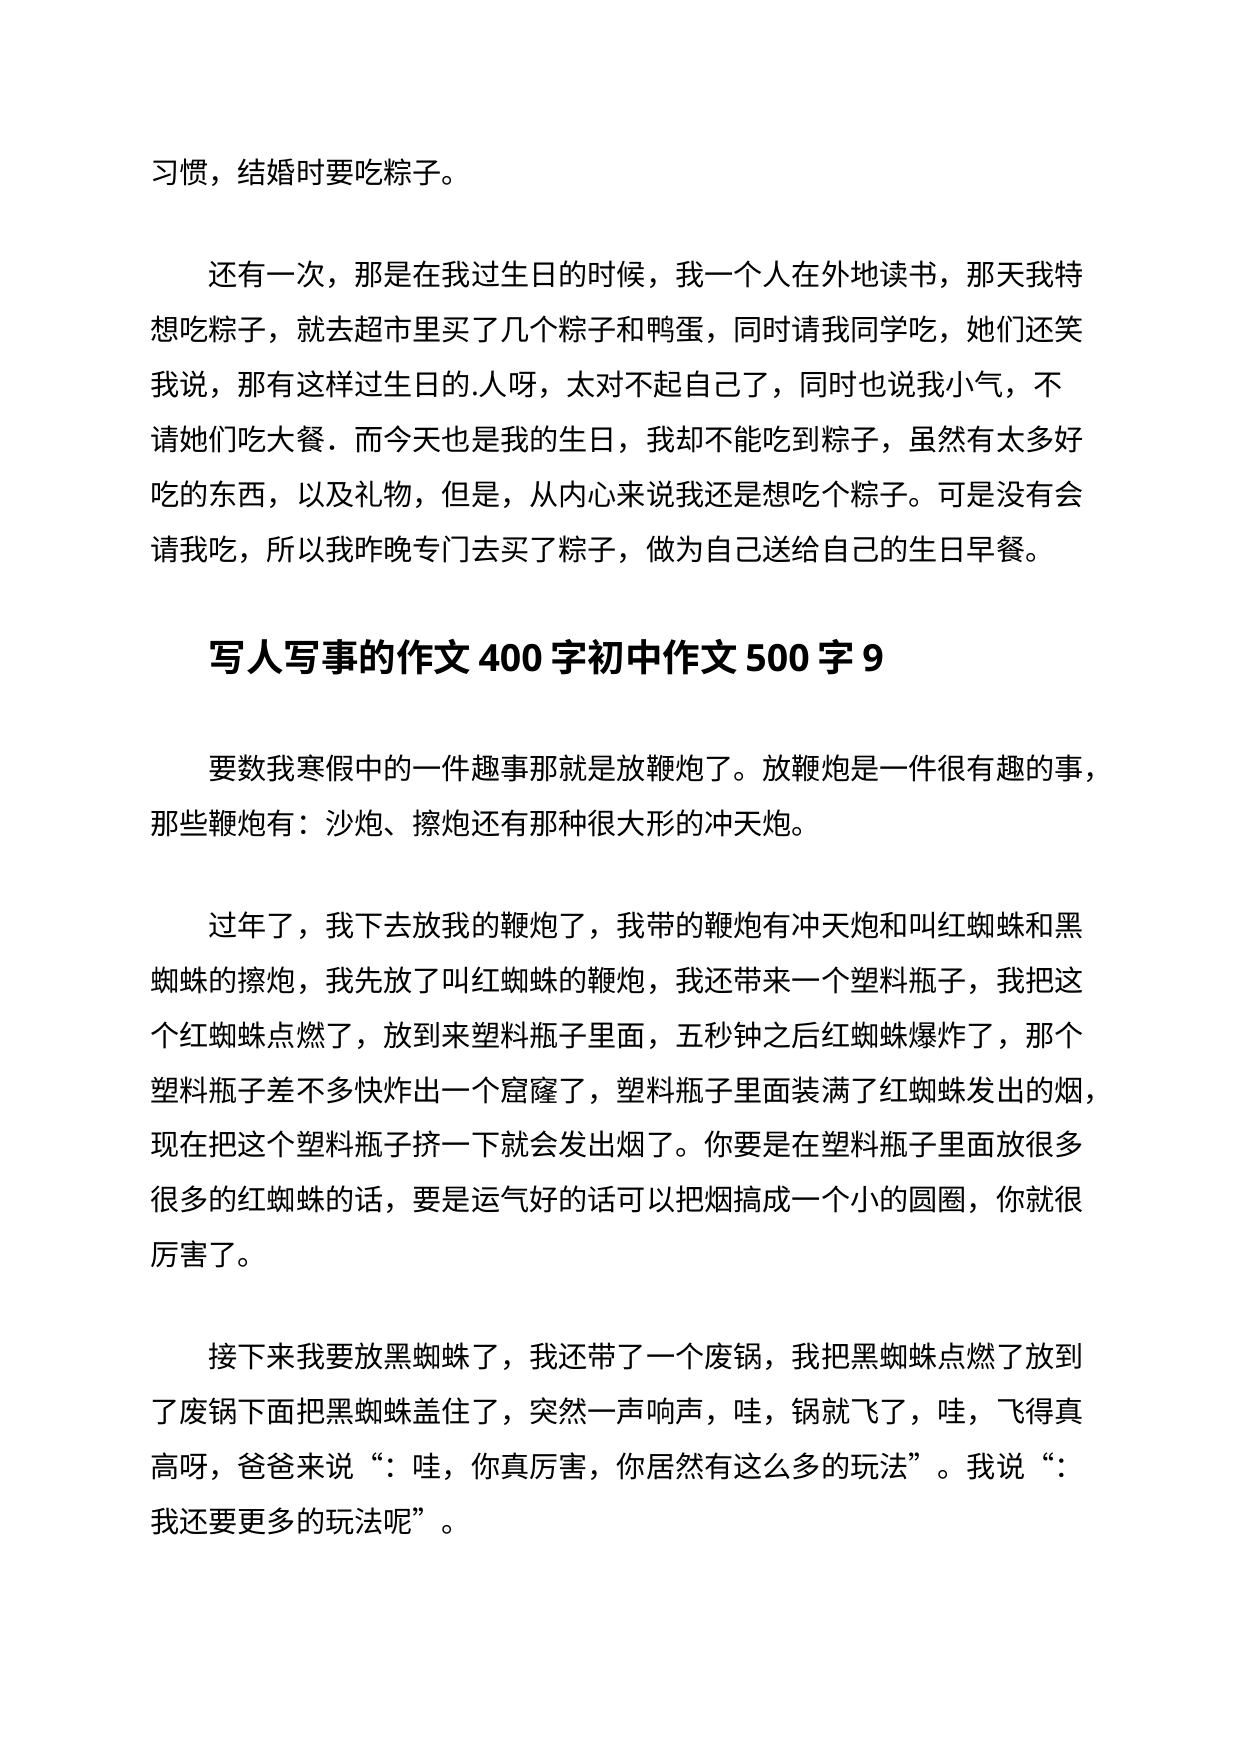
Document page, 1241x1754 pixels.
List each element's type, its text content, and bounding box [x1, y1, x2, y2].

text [150, 150, 1090, 192]
text 写人写事的作文400字初中作文500字9 [150, 628, 1090, 683]
text 还有一次，那是在我过生日的时候，我一个人在外地读书，那天我特想吃粽子，就去超市里买了几个粽子和鸭蛋，同时请我同学吃，她们还笑我说，那有这样过生日的.人呀，太对不起自己了，同时也说我小气，不请她们吃大餐．而今天也是我的生日，我却不能吃到粽子，虽然有太多好吃的东西，以及礼物，但是，从内心来说我还是想吃个粽子。可是没有会请我吃，所以我昨晚专门去买了粽子，做为自己送给自己的生日早餐。 [150, 252, 1090, 569]
text 过年了，我下去放我的鞭炮了，我带的鞭炮有冲天炮和叫红蜘蛛和黑蜘蛛的擦炮，我先放了叫红蜘蛛的鞭炮，我还带来一个塑料瓶子，我把这个红蜘蛛点燃了，放到来塑料瓶子里面，五秒钟之后红蜘蛛爆炸了，那个塑料瓶子差不多快炸出一个窟窿了，塑料瓶子里面装满了红蜘蛛发出的烟，现在把这个塑料瓶子挤一下就会发出烟了。你要是在塑料瓶子里面放很多很多的红蜘蛛的话，要是运气好的话可以把烟搞成一个小的圆圈，你就很厉害了。 [150, 902, 1090, 1274]
text 要数我寒假中的一件趣事那就是放鞭炮了。放鞭炮是一件很有趣的事，那些鞭炮有：沙炮、擦炮还有那种很大形的冲天炮。 [150, 746, 1090, 843]
text 接下来我要放黑蜘蛛了，我还带了一个废锅，我把黑蜘蛛点燃了放到了废锅下面把黑蜘蛛盖住了，突然一声响声，哇，锅就飞了，哇，飞得真高呀，爸爸来说“：哇，你真厉害，你居然有这么多的玩法”。我说“：我还要更多的玩法呢”。 [150, 1333, 1090, 1541]
